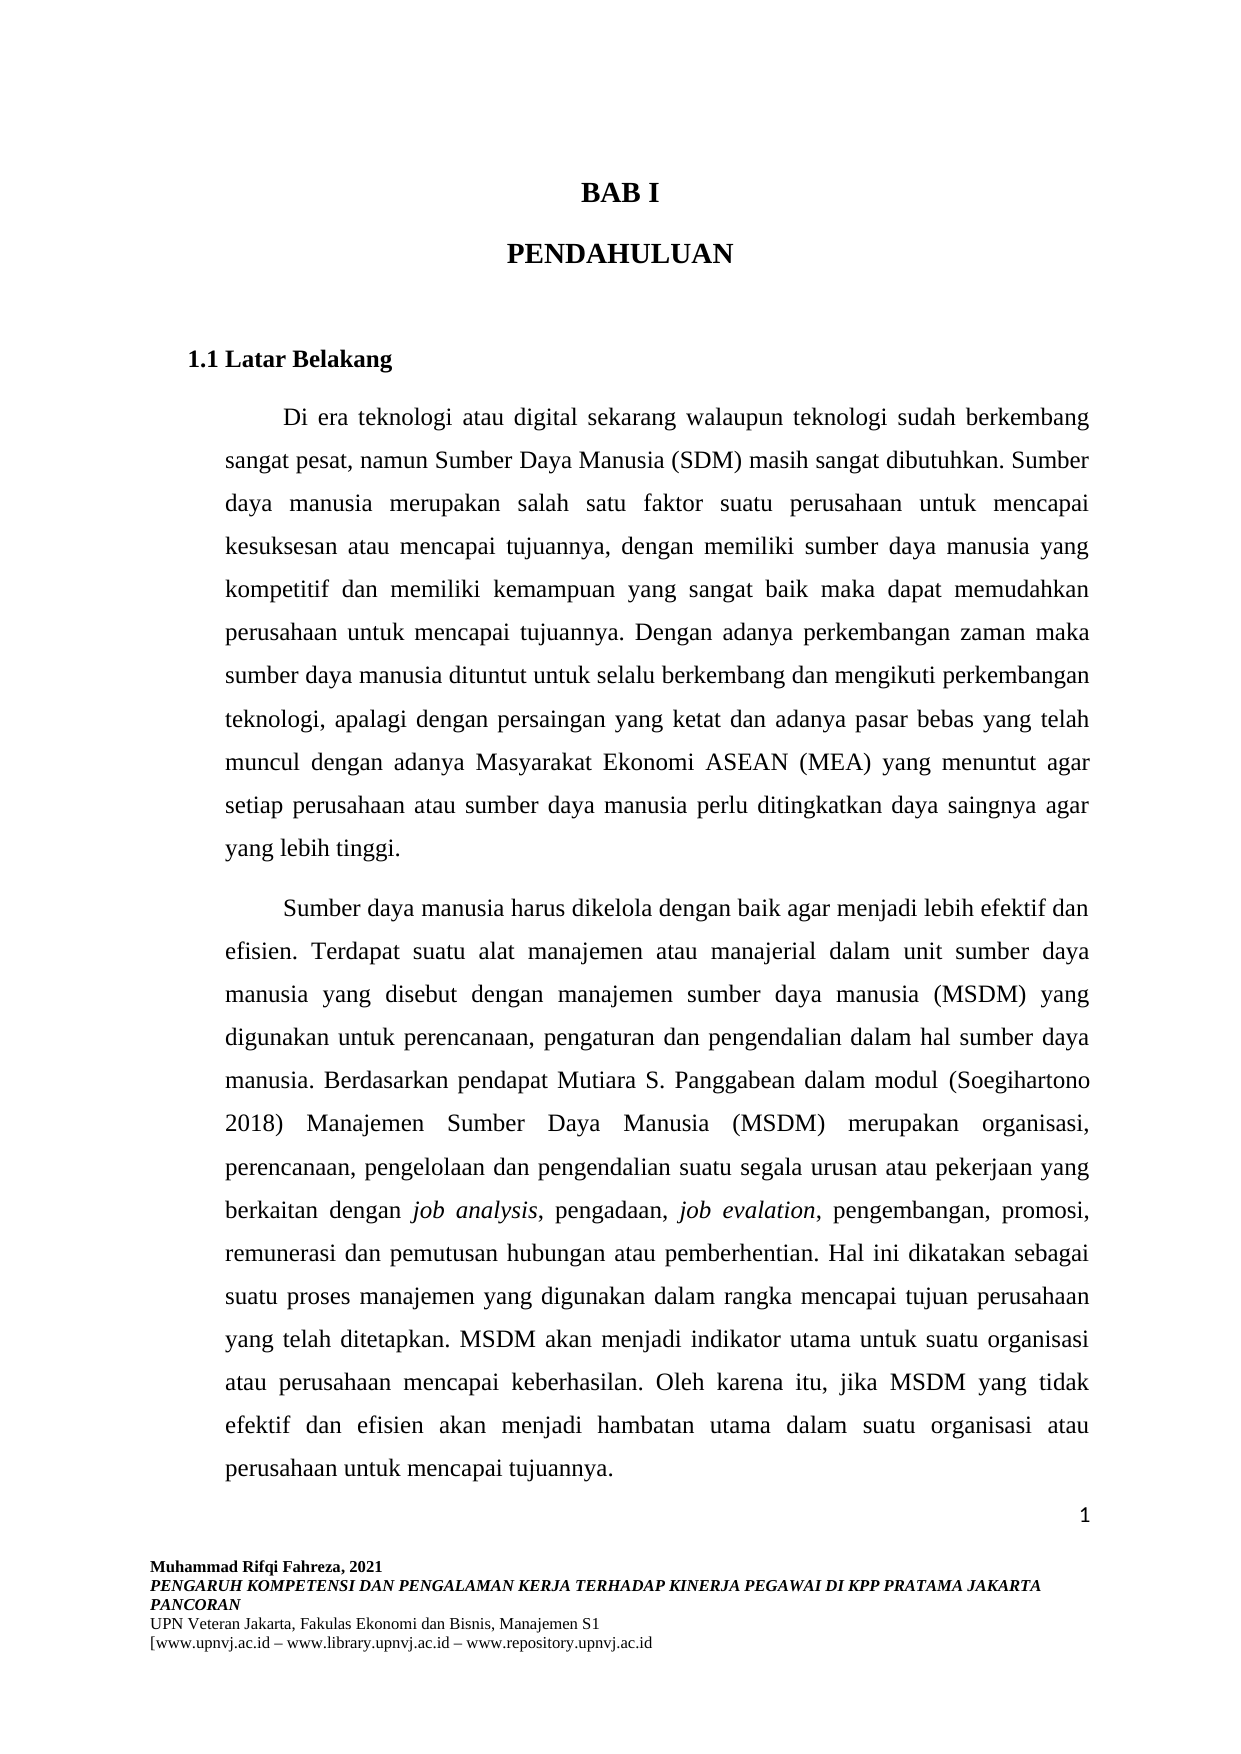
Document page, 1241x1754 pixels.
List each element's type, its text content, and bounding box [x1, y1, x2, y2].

text BAB I [150, 175, 1090, 208]
text Sumber daya manusia harus dikelola dengan baik agar menjadi lebih efektif dan efisien. Terdapat suatu alat manajemen atau manajerial dalam unit sumber daya manusia yang disebut dengan manajemen sumber daya manusia (MSDM) yang digunakan untuk perencanaan, pengaturan dan pengendalian dalam hal sumber daya manusia. Berdasarkan pendapat Mutiara S. Panggabean dalam modul (Soegihartono 2018) Manajemen Sumber Daya Manusia (MSDM) merupakan organisasi, perencanaan, pengelolaan dan pengendalian suatu segala urusan atau pekerjaan yang berkaitan dengan job analysis, pengadaan, job evalation, pengembangan, promosi, remunerasi dan pemutusan hubungan atau pemberhentian. Hal ini dikatakan sebagai suatu proses manajemen yang digunakan dalam rangka mencapai tujuan perusahaan yang telah ditetapkan. MSDM akan menjadi indikator utama untuk suatu organisasi atau perusahaan mencapai keberhasilan. Oleh karena itu, jika MSDM yang tidak efektif dan efisien akan menjadi hambatan utama dalam suatu organisasi atau perusahaan untuk mencapai tujuannya. [225, 893, 1090, 1482]
text Di era teknologi atau digital sekarang walaupun teknologi sudah berkembang sangat pesat, namun Sumber Daya Manusia (SDM) masih sangat dibutuhkan. Sumber daya manusia merupakan salah satu faktor suatu perusahaan untuk mencapai kesuksesan atau mencapai tujuannya, dengan memiliki sumber daya manusia yang kompetitif dan memiliki kemampuan yang sangat baik maka dapat memudahkan perusahaan untuk mencapai tujuannya. Dengan adanya perkembangan zaman maka sumber daya manusia dituntut untuk selalu berkembang dan mengikuti perkembangan teknologi, apalagi dengan persaingan yang ketat dan adanya pasar bebas yang telah muncul dengan adanya Masyarakat Ekonomi ASEAN (MEA) yang menuntut agar setiap perusahaan atau sumber daya manusia perlu ditingkatkan daya saingnya agar yang lebih tinggi. [225, 402, 1090, 862]
text PENDAHULUAN [150, 236, 1090, 270]
list Latar Belakang [187, 344, 1090, 373]
